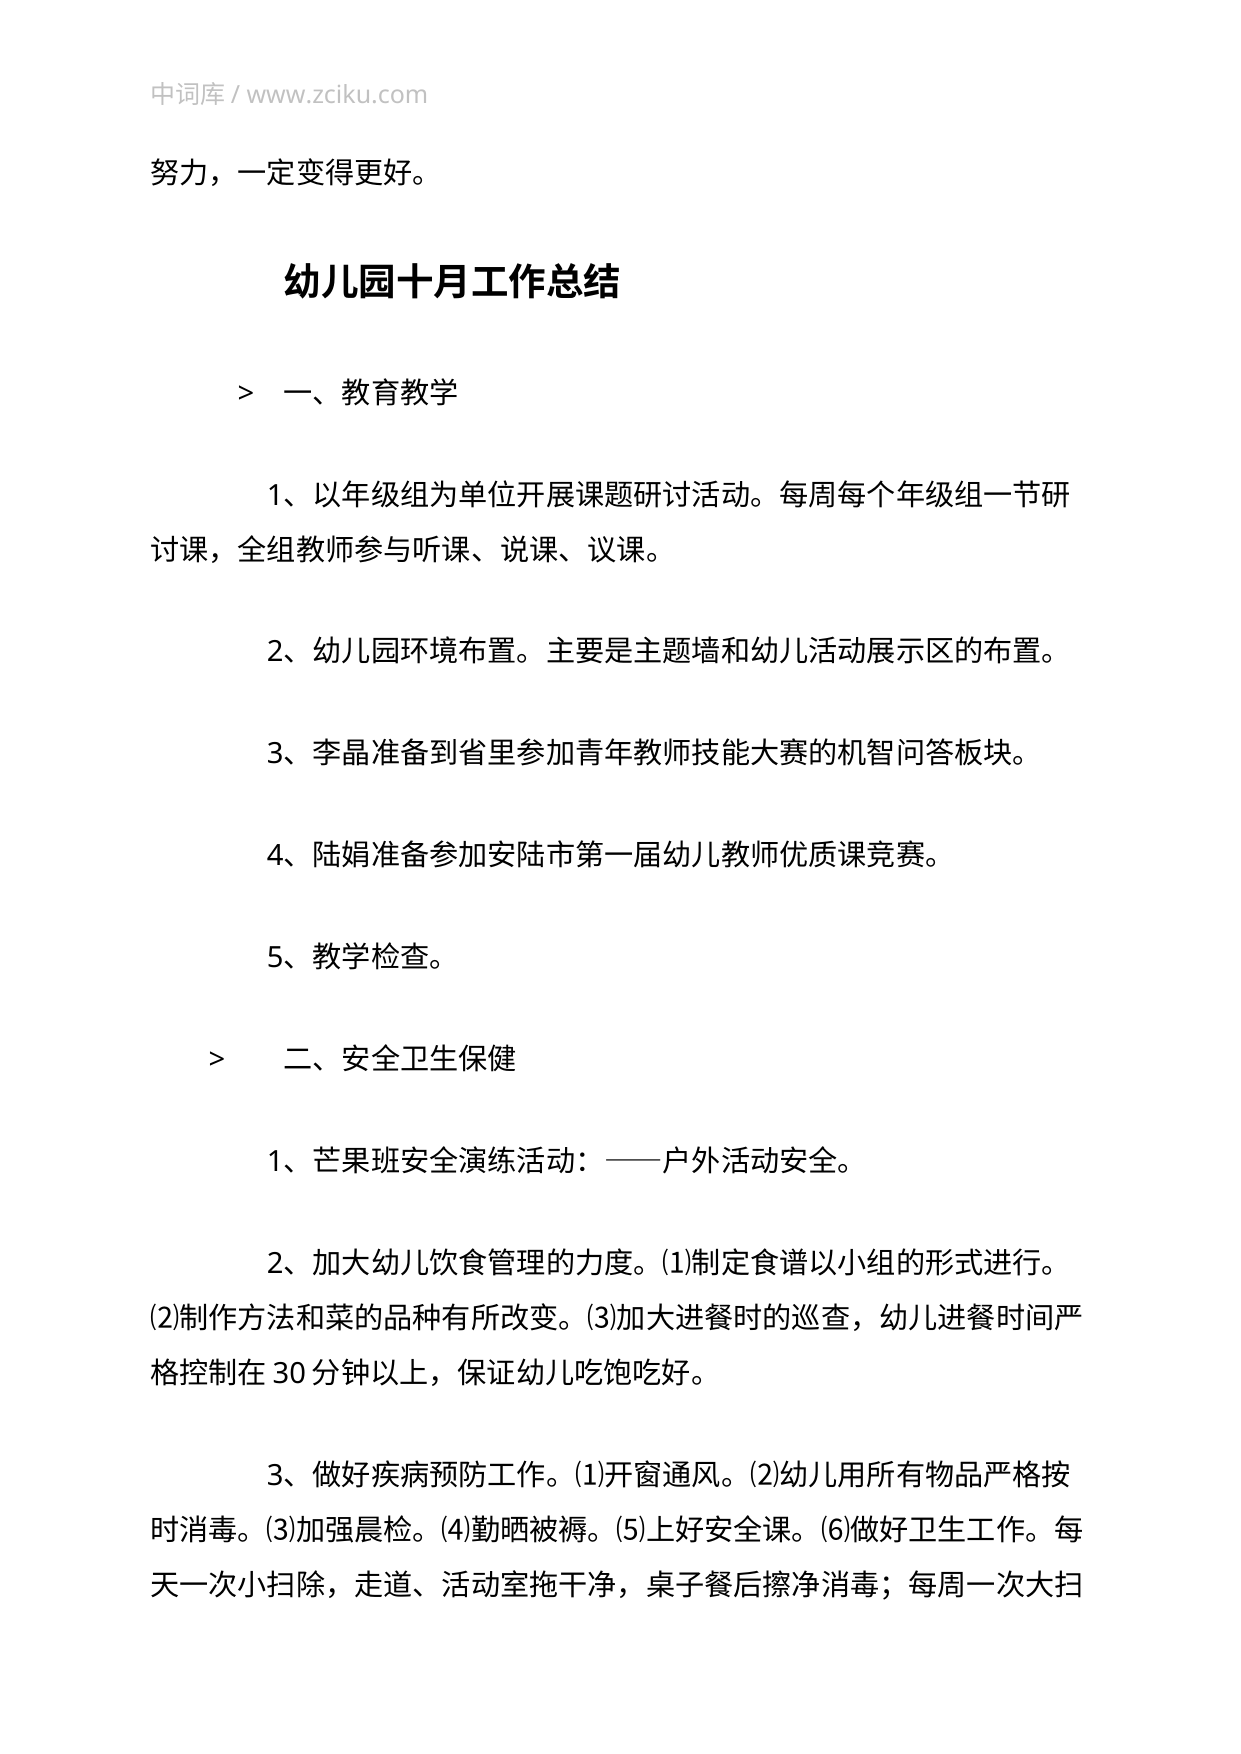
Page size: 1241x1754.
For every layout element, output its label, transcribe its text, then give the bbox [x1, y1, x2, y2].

text 4、陆娟准备参加安陆市第一届幼儿教师优质课竞赛。 [150, 832, 1090, 874]
text 3、李晶准备到省里参加青年教师技能大赛的机智问答板块。 [150, 730, 1090, 772]
text 1、芒果班安全演练活动：——户外活动安全。 [150, 1138, 1090, 1180]
text > 一、教育教学 [150, 369, 1090, 412]
text 幼儿园十月工作总结 [150, 252, 1090, 306]
text 2、幼儿园环境布置。主要是主题墙和幼儿活动展示区的布置。 [150, 628, 1090, 670]
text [150, 150, 1090, 192]
text 2、加大幼儿饮食管理的力度。⑴制定食谱以小组的形式进行。⑵制作方法和菜的品种有所改变。⑶加大进餐时的巡查，幼儿进餐时间严格控制在30分钟以上，保证幼儿吃饱吃好。 [150, 1240, 1090, 1392]
text 5、教学检查。 [150, 934, 1090, 976]
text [150, 1452, 1090, 1604]
text 1、以年级组为单位开展课题研讨活动。每周每个年级组一节研讨课，全组教师参与听课、说课、议课。 [150, 471, 1090, 568]
text > 二、安全卫生保健 [150, 1036, 1090, 1078]
